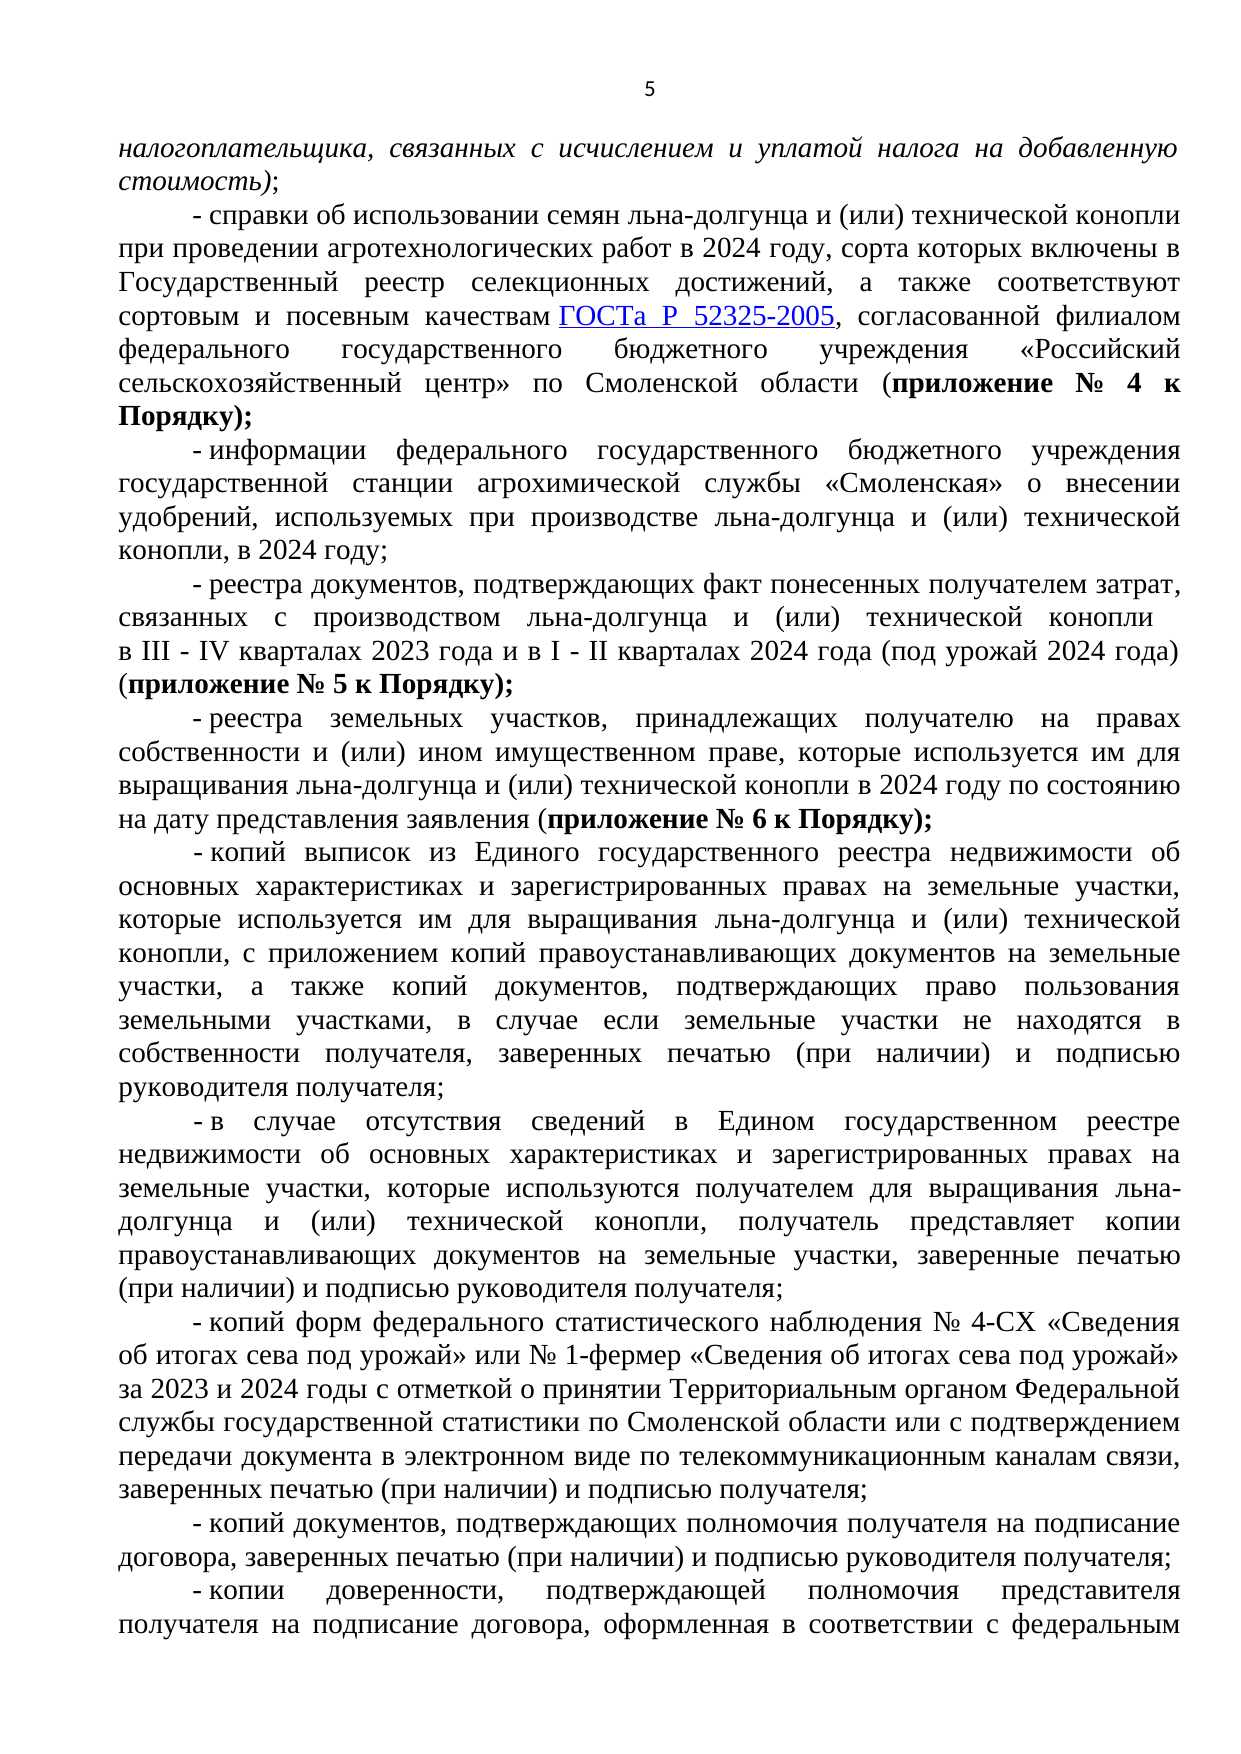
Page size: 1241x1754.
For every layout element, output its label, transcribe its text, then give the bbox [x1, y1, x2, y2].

text - реестра земельных участков, принадлежащих получателю на правах собственности и (или) ином имущественном праве, которые используется им для выращивания льна-долгунца и (или) технической конопли в 2024 году по состоянию на дату представления заявления (приложение № 6 к Порядку); [118, 700, 635, 734]
text - реестра документов, подтверждающих факт понесенных получателем затрат, связанных с производством льна-долгунца и (или) технической конопли в III - IV кварталах 2023 года и в I - II кварталах 2024 года (под урожай 2024 года) (приложение № 5 к Порядку); [118, 566, 1181, 700]
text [118, 130, 1181, 197]
text - в случае отсутствия сведений в Едином государственном реестре недвижимости об основных характеристиках и зарегистрированных правах на земельные участки, которые используются получателем для выращивания льна-долгунца и (или) технической конопли, получатель представляет копии правоустанавливающих документов на земельные участки, заверенные печатью (при наличии) и подписью руководителя получателя; [118, 1103, 1181, 1304]
text - копий документов, подтверждающих полномочия получателя на подписание договора, заверенных печатью (при наличии) и подписью руководителя получателя; [118, 1505, 1181, 1572]
text - копий выписок из Единого государственного реестра недвижимости об основных характеристиках и зарегистрированных правах на земельные участки, которые используется им для выращивания льна-долгунца и (или) технической конопли, с приложением копий правоустанавливающих документов на земельные участки, а также копий документов, подтверждающих право пользования земельными участками, в случае если земельные участки не находятся в собственности получателя, заверенных печатью (при наличии) и подписью руководителя получателя; [118, 834, 1181, 1103]
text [118, 1572, 1181, 1639]
text - справки об использовании семян льна-долгунца и (или) технической конопли при проведении агротехнологических работ в 2024 году, сорта которых включены в Государственный реестр селекционных достижений, а также соответствуют сортовым и посевным качествам ГОСТа Р 52325-2005, согласованной филиалом федерального государственного бюджетного учреждения «Российский сельскохозяйственный центр» по Смоленской области (приложение № 4 к Порядку); [118, 197, 1181, 432]
text - информации федерального государственного бюджетного учреждения государственной станции агрохимической службы «Смоленская» о внесении удобрений, используемых при производстве льна-долгунца и (или) технической конопли, в 2024 году; [118, 432, 1181, 566]
text - копий форм федерального статистического наблюдения № 4-СХ «Сведения об итогах сева под урожай» или № 1-фермер «Сведения об итогах сева под урожай» за 2023 и 2024 годы с отметкой о принятии Территориальным органом Федеральной службы государственной статистики по Смоленской области или с подтверждением передачи документа в электронном виде по телекоммуникационным каналам связи, заверенных печатью (при наличии) и подписью получателя; [118, 1304, 1181, 1505]
text - реестра земельных участков, принадлежащих получателю на правах собственности и (или) ином имущественном праве, которые используется им для выращивания льна-долгунца и (или) технической конопли в 2024 году по состоянию на дату представления заявления (приложение № 6 к Порядку); [118, 767, 1181, 834]
